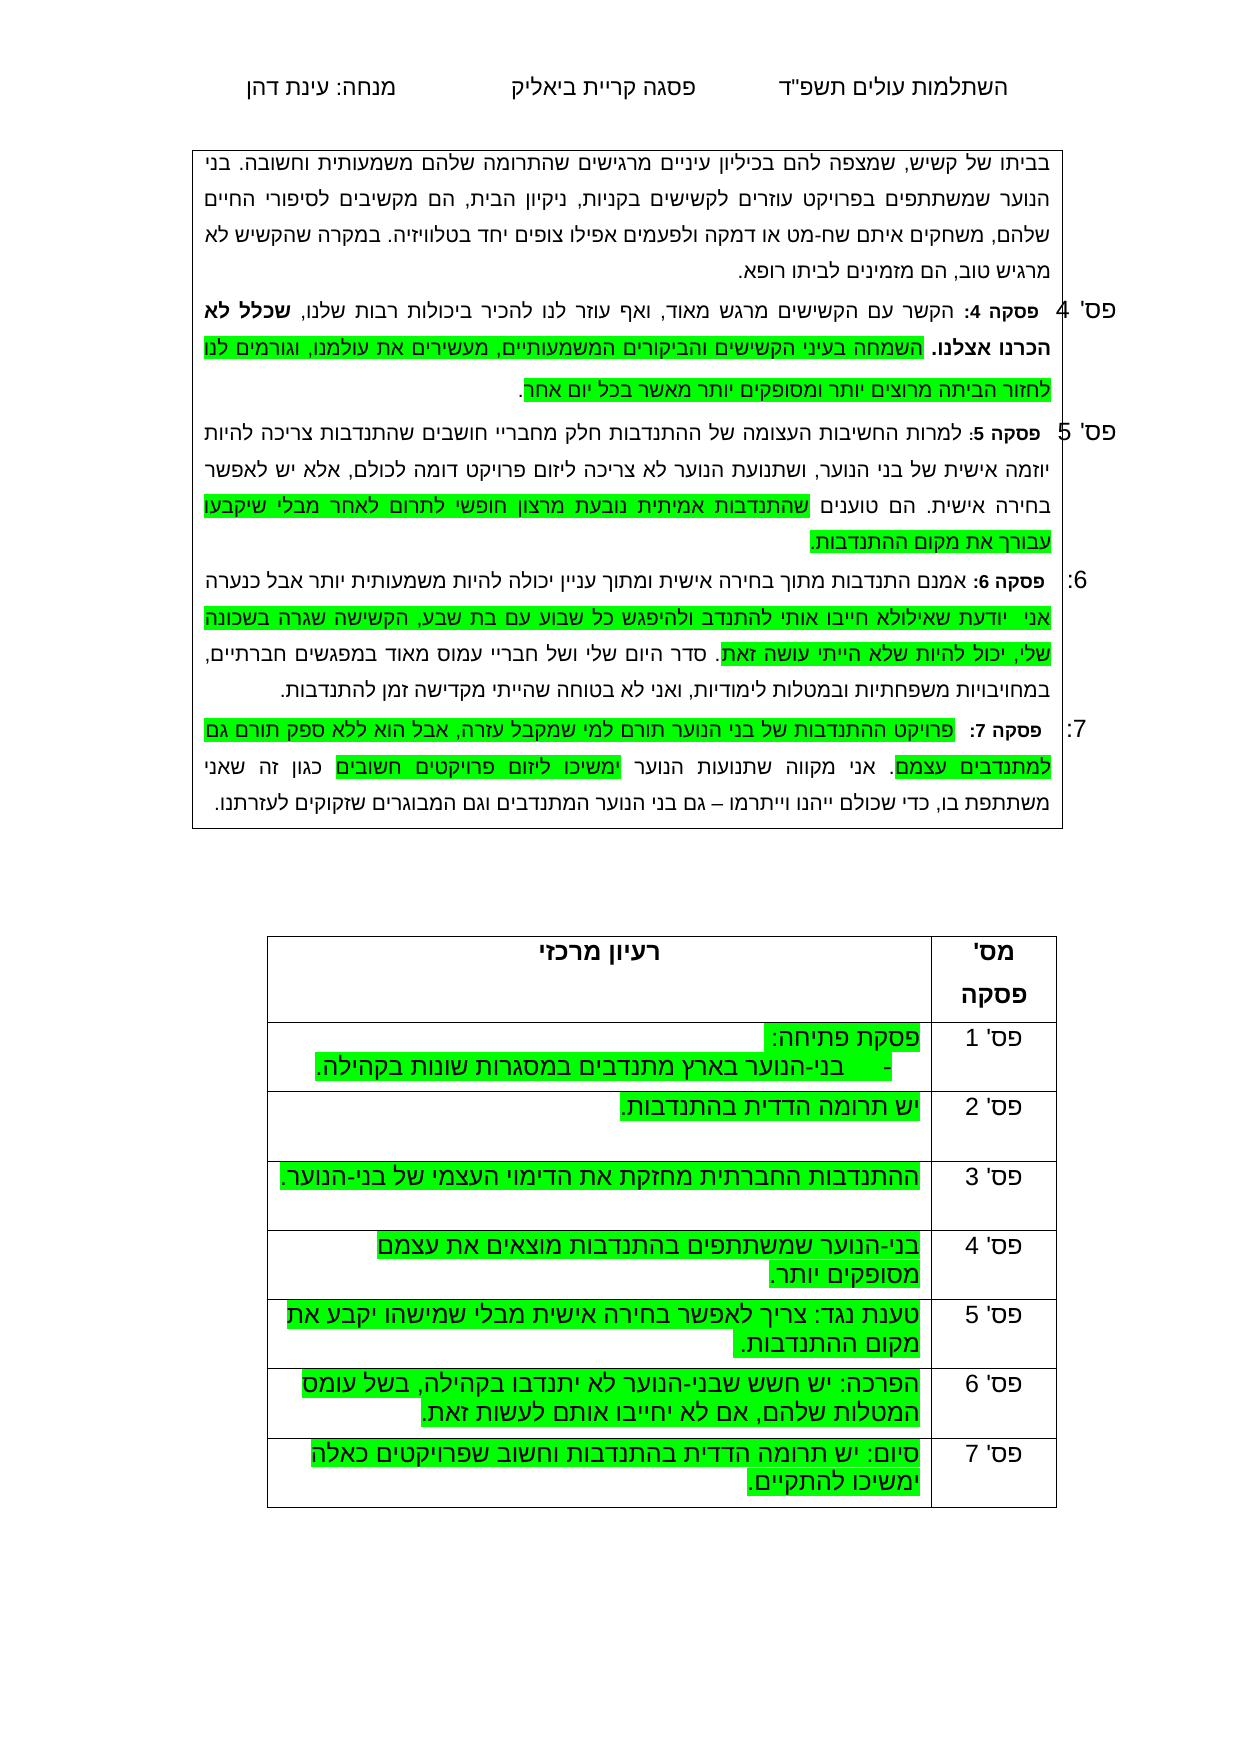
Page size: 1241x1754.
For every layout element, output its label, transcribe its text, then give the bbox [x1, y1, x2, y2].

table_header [193, 151, 1062, 828]
table_cell פס' 1 [932, 1023, 1056, 1091]
table_cell יש תרומה הדדית בהתנדבות. [268, 1092, 931, 1161]
table_cell טענת נגד: צריך לאפשר בחירה אישית מבלי שמישהו יקבע את מקום ההתנדבות. [268, 1300, 931, 1368]
table_cell ההתנדבות החברתית מחזקת את הדימוי העצמי של בני-הנוער. [268, 1162, 931, 1230]
table_cell פס' 3 [932, 1162, 1056, 1230]
table_cell פס' 5 [932, 1300, 1056, 1368]
table_cell פסקת פתיחה: בני-הנוער בארץ מתנדבים במסגרות שונות בקהילה. [268, 1023, 931, 1091]
table_header מס' פסקה [932, 937, 1056, 1022]
table_cell בני-הנוער שמשתתפים בהתנדבות מוצאים את עצמם מסופקים יותר. [268, 1231, 931, 1299]
table_cell פס' 7 [932, 1439, 1056, 1507]
table_cell סיום: יש תרומה הדדית בהתנדבות וחשוב שפרויקטים כאלה ימשיכו להתקיים. [268, 1439, 931, 1507]
table_header רעיון מרכזי [268, 937, 931, 1022]
table_cell פס' 2 [932, 1092, 1056, 1161]
table_cell הפרכה: יש חשש שבני-הנוער לא יתנדבו בקהילה, בשל עומס המטלות שלהם, אם לא יחייבו אותם לעשות זאת. [268, 1369, 931, 1438]
table_cell פס' 6 [932, 1369, 1056, 1438]
table_cell פס' 4 [932, 1231, 1056, 1299]
